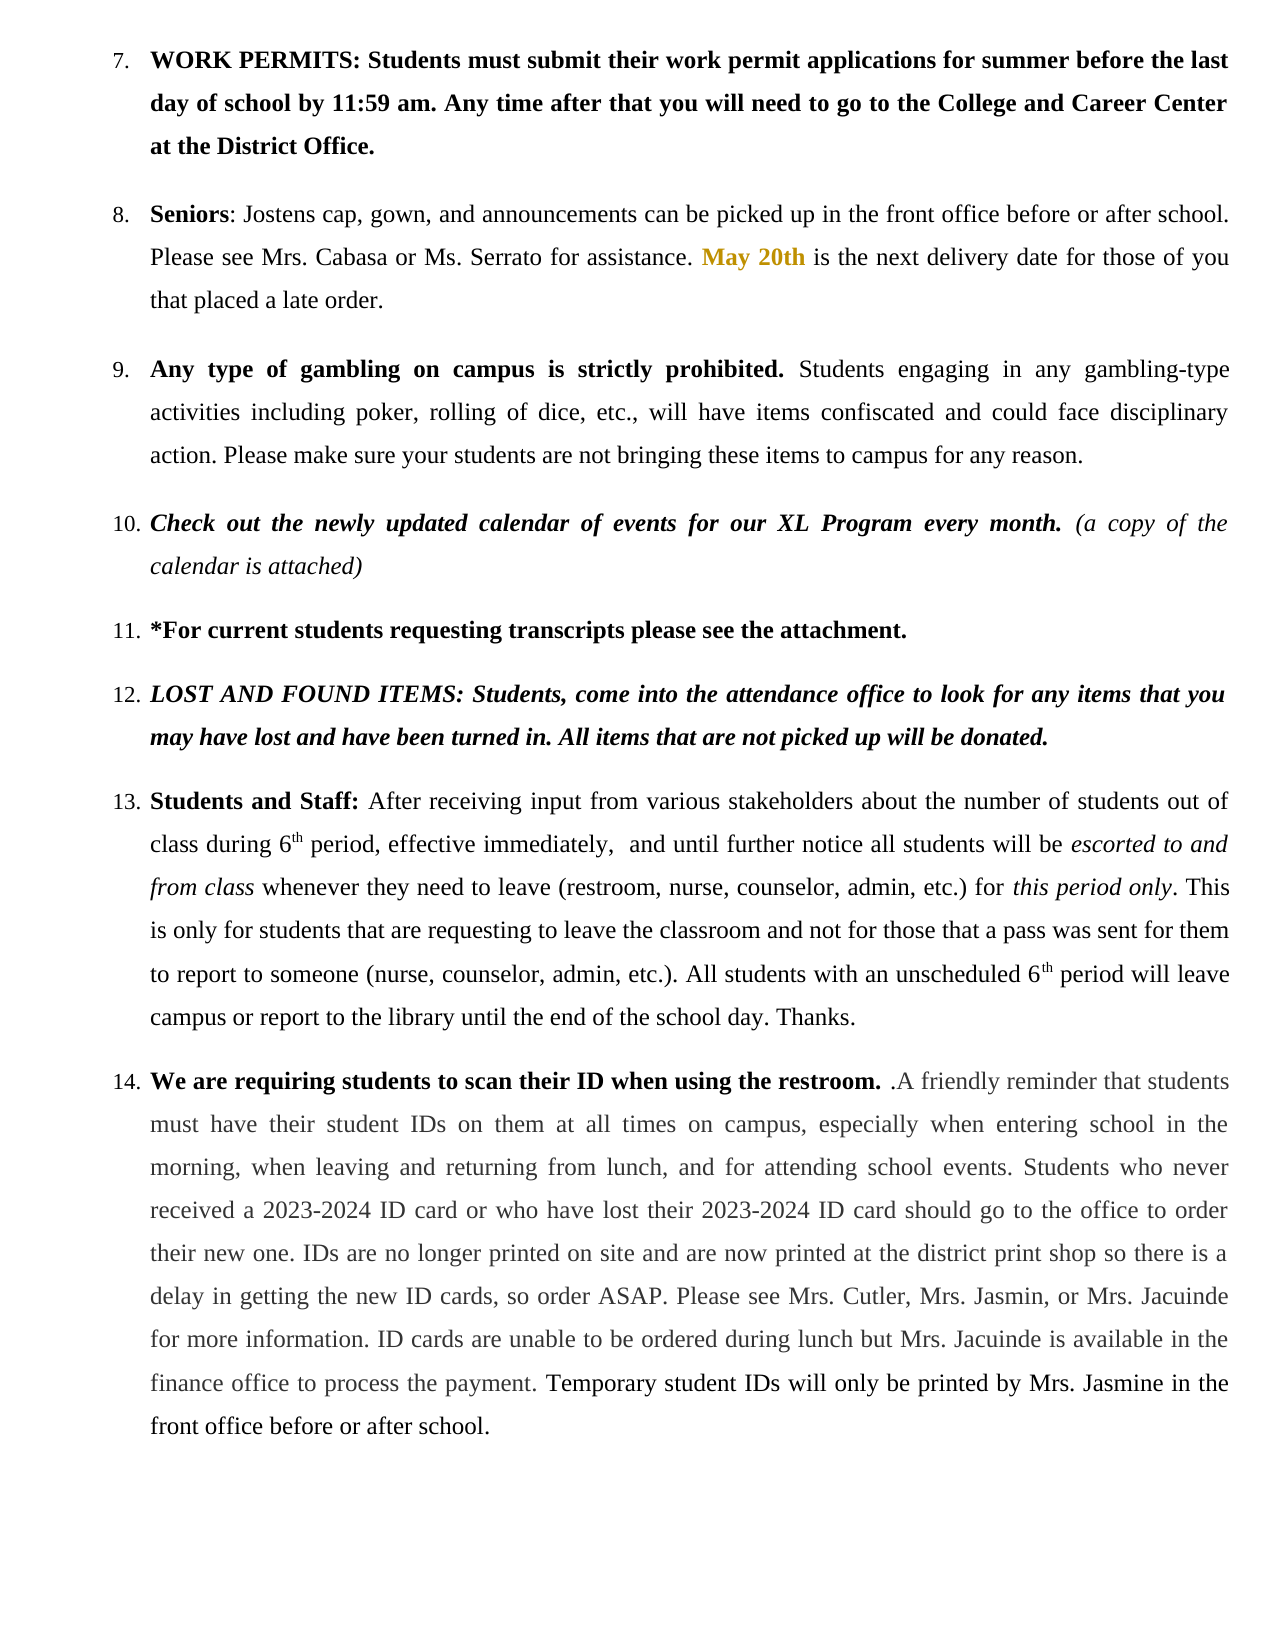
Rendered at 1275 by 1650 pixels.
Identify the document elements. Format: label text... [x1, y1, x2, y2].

list Any type of gambling on campus is strictly prohibited. Students engaging in any gambling-type activities including poker, rolling of dice, etc., will have items confiscated and could face disciplinary action. Please make sure your students are not bringing these items to campus for any reason. [112, 354, 1230, 469]
list Seniors: Jostens cap, gown, and announcements can be picked up in the front office before or after school. Please see Mrs. Cabasa or Ms. Serrato for assistance. May 20th is the next delivery date for those of you that placed a late order. [112, 199, 1230, 314]
list We are requiring students to scan their ID when using the restroom. .A friendly reminder that students must have their student IDs on them at all times on campus, especially when entering school in the morning, when leaving and returning from lunch, and for attending school events. Students who never received a 2023-2024 ID card or who have lost their 2023-2024 ID card should go to the office to order their new one. IDs are no longer printed on site and are now printed at the district print shop so there is a delay in getting the new ID cards, so order ASAP. Please see Mrs. Cutler, Mrs. Jasmin, or Mrs. Jacuinde for more information. ID cards are unable to be ordered during lunch but Mrs. Jacuinde is available in the finance office to process the payment. Temporary student IDs will only be printed by Mrs. Jasmine in the front office before or after school. [112, 1066, 1230, 1439]
list Check out the newly updated calendar of events for our XL Program every month. (a copy of the calendar is attached) [112, 508, 1230, 580]
list WORK PERMITS: Students must submit their work permit applications for summer before the last day of school by 11:59 am. Any time after that you will need to go to the College and Career Center at the District Office. [112, 45, 1230, 160]
list *For current students requesting transcripts please see the attachment. [112, 615, 1230, 644]
list Students and Staff: After receiving input from various stakeholders about the number of students out of class during 6th period, effective immediately, and until further notice all students will be escorted to and from class whenever they need to leave (restroom, nurse, counselor, admin, etc.) for this period only. This is only for students that are requesting to leave the classroom and not for those that a pass was sent for them to report to someone (nurse, counselor, admin, etc.). All students with an unscheduled 6th period will leave campus or report to the library until the end of the school day. Thanks. [112, 786, 1230, 1031]
list LOST AND FOUND ITEMS: Students, come into the attendance office to look for any items that you may have lost and have been turned in. All items that are not picked up will be donated. [112, 679, 1230, 751]
